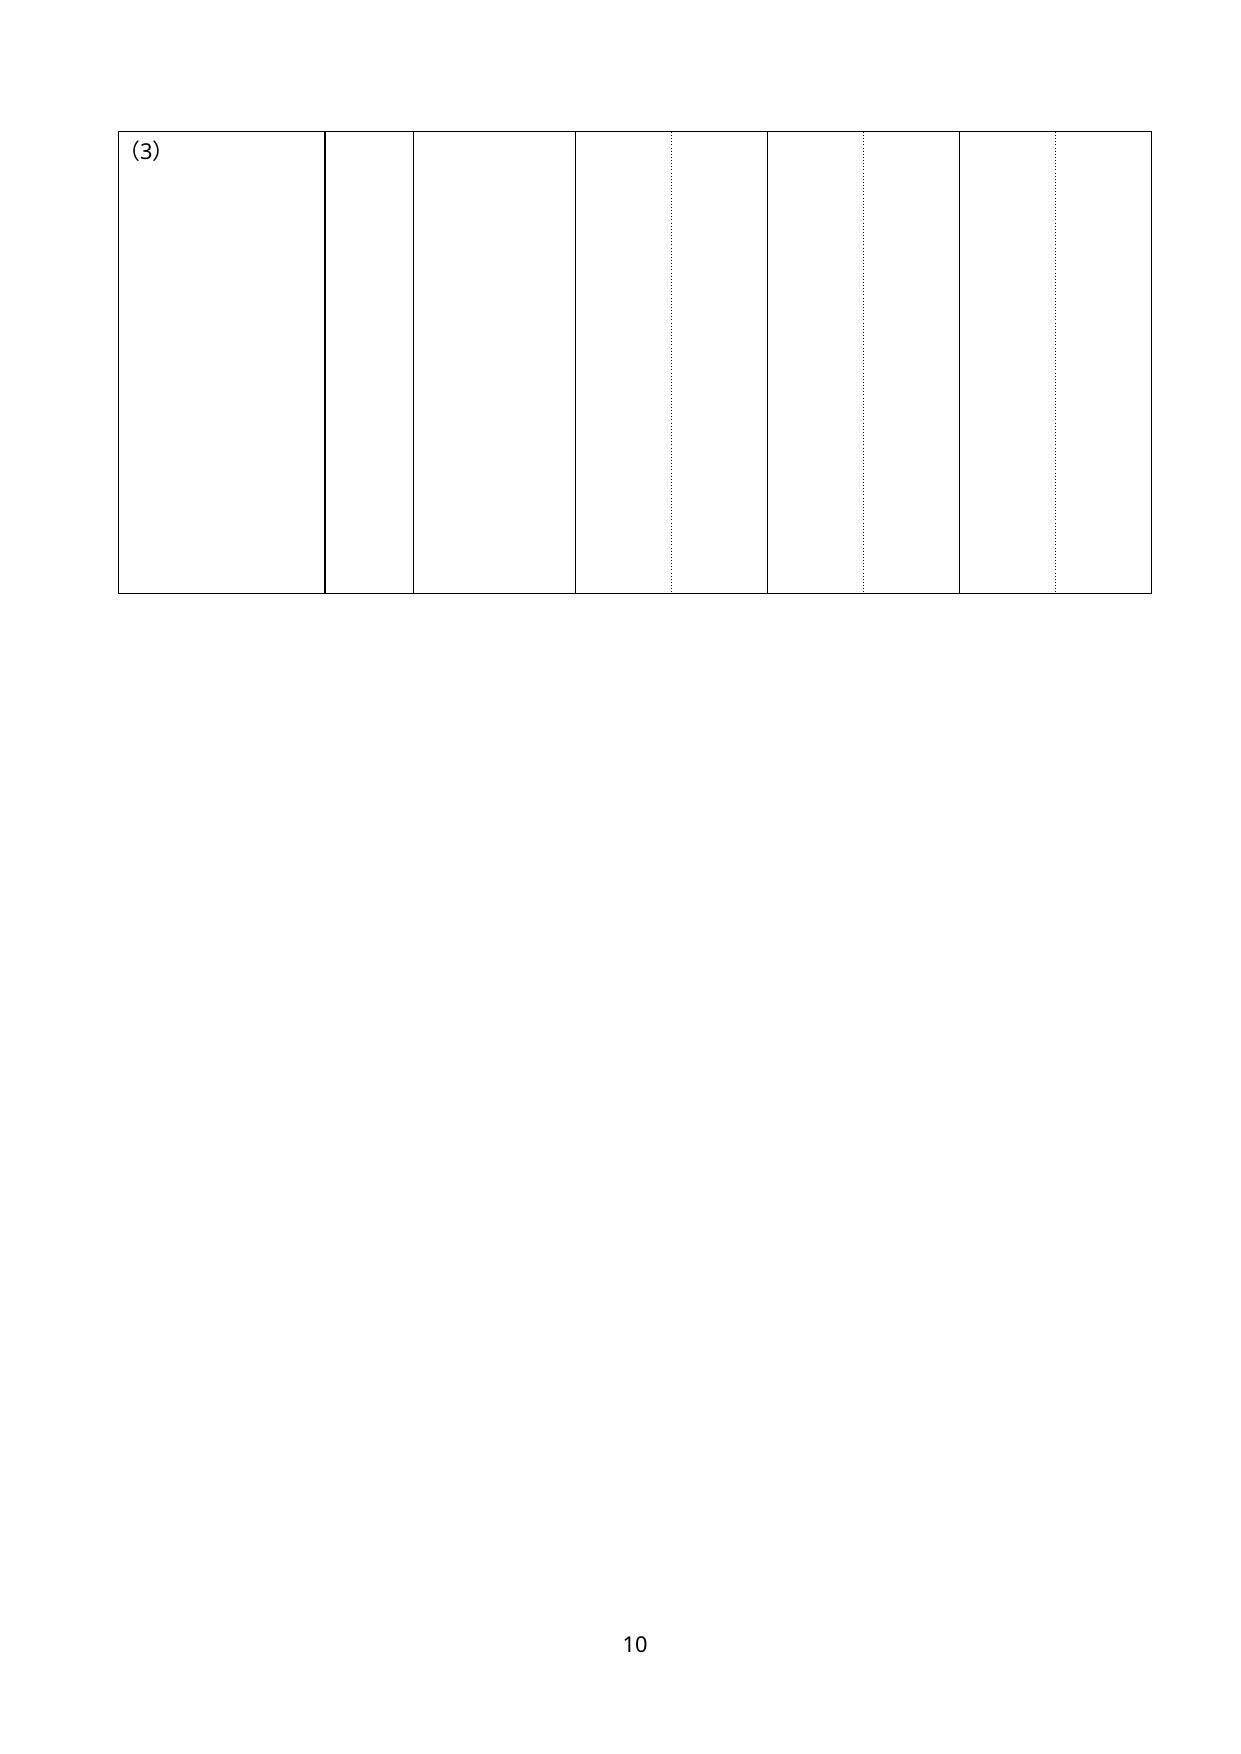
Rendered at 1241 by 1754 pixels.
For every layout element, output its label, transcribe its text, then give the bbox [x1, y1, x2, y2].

table_cell [960, 132, 1056, 593]
table_cell [414, 132, 575, 593]
table_cell [768, 132, 864, 593]
table_cell [326, 132, 413, 593]
table_cell [1056, 132, 1151, 593]
table_cell [864, 132, 959, 593]
table_cell [576, 132, 672, 593]
table_cell （3） [119, 132, 324, 593]
table_cell [672, 132, 767, 593]
